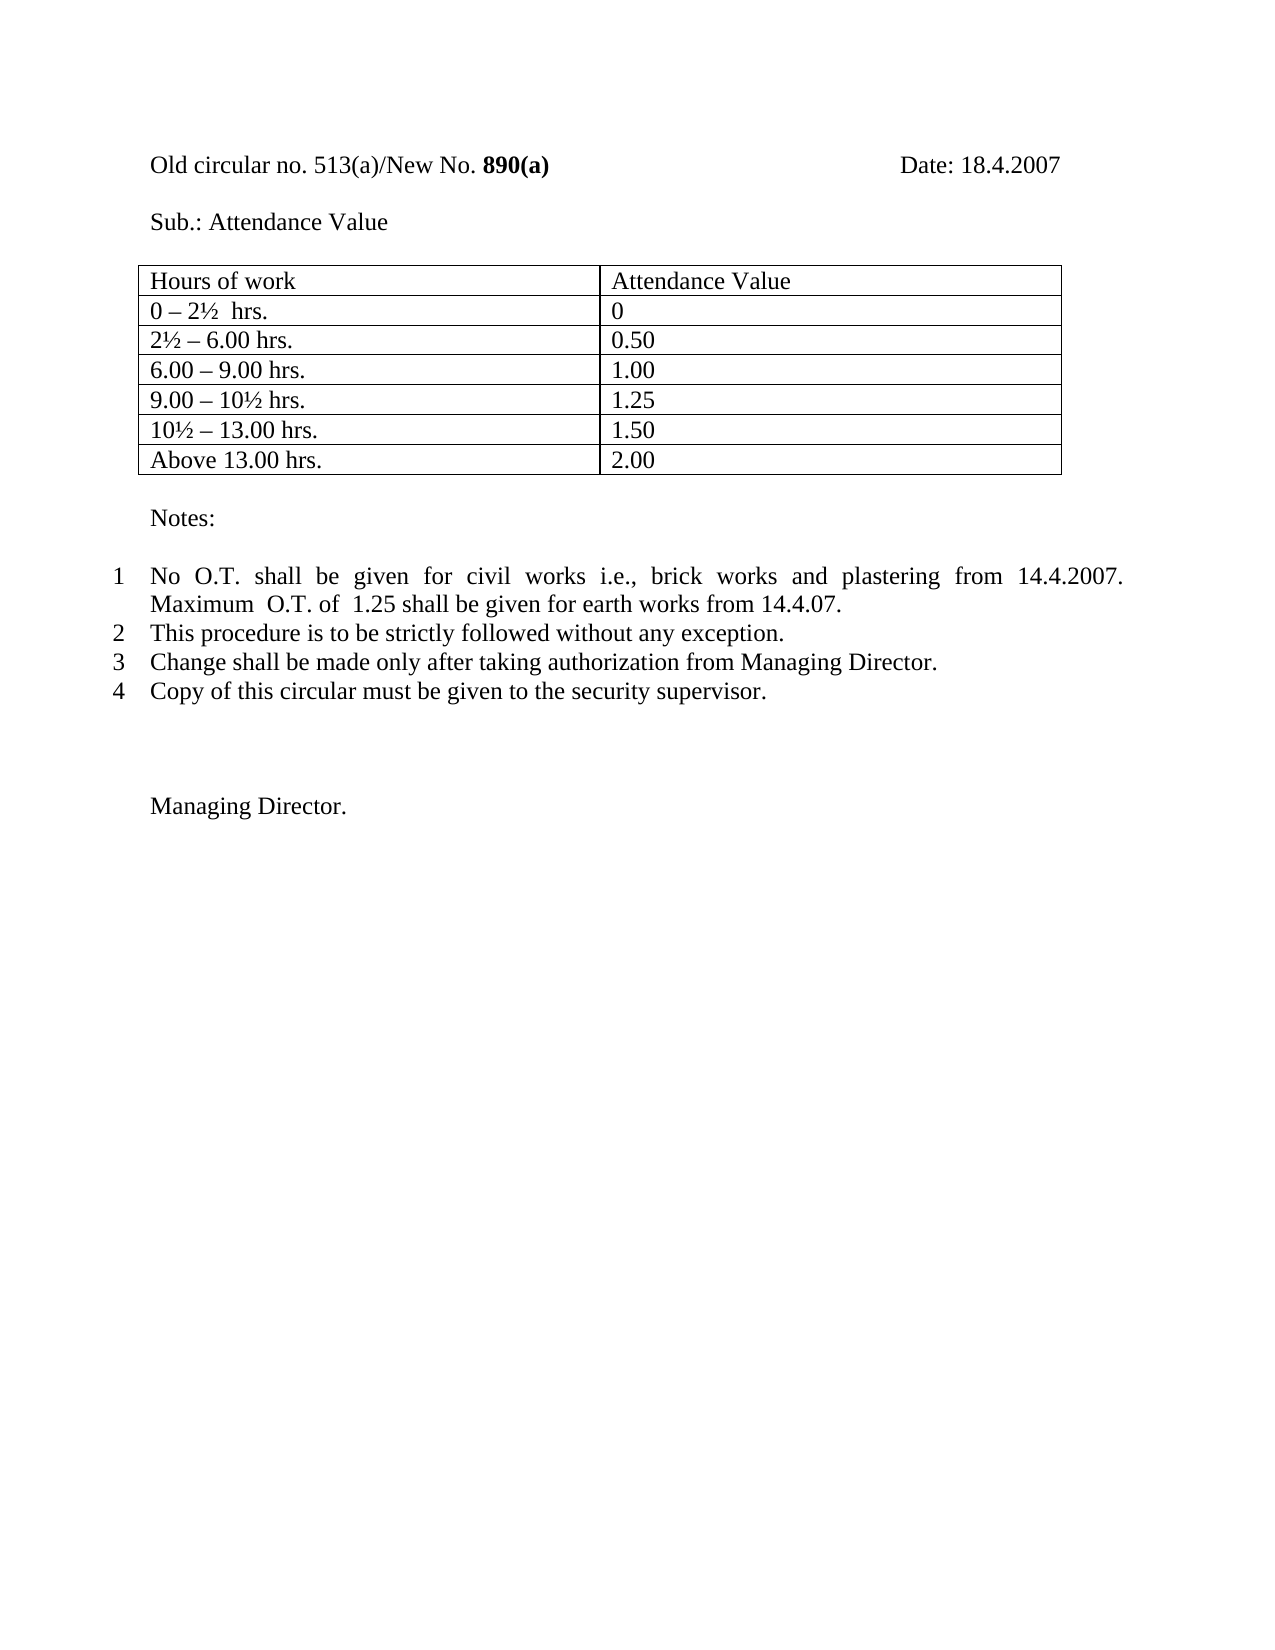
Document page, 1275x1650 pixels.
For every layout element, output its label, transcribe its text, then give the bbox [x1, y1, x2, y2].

table_cell 0.50 [601, 326, 1061, 354]
table_cell 0 – 2½ hrs. [139, 296, 599, 324]
list This procedure is to be strictly followed without any exception. [112, 618, 1125, 647]
text Old circular no. 513(a)/New No. 890(a) Date: 18.4.2007 [150, 150, 1125, 179]
table_cell 1.25 [601, 385, 1061, 414]
text Notes: [150, 503, 1125, 532]
table_cell 2½ – 6.00 hrs. [139, 326, 599, 354]
table_cell 6.00 – 9.00 hrs. [139, 355, 599, 384]
table_cell 9.00 – 10½ hrs. [139, 385, 599, 414]
list Copy of this circular must be given to the security supervisor. [112, 676, 1125, 704]
text Managing Director. [150, 791, 1125, 819]
table_header Hours of work [139, 266, 599, 295]
list Change shall be made only after taking authorization from Managing Director. [112, 647, 1125, 676]
table_cell 1.50 [601, 415, 1061, 444]
list No O.T. shall be given for civil works i.e., brick works and plastering from 14.4.2007. Maximum O.T. of 1.25 shall be given for earth works from 14.4.07. [112, 561, 1125, 618]
table_cell 1.00 [601, 355, 1061, 384]
table_cell 2.00 [601, 445, 1061, 473]
text Sub.: Attendance Value [150, 207, 1125, 236]
table_cell 0 [601, 296, 1061, 324]
table_header Attendance Value [601, 266, 1061, 295]
table_cell Above 13.00 hrs. [139, 445, 599, 473]
table_cell 10½ – 13.00 hrs. [139, 415, 599, 444]
